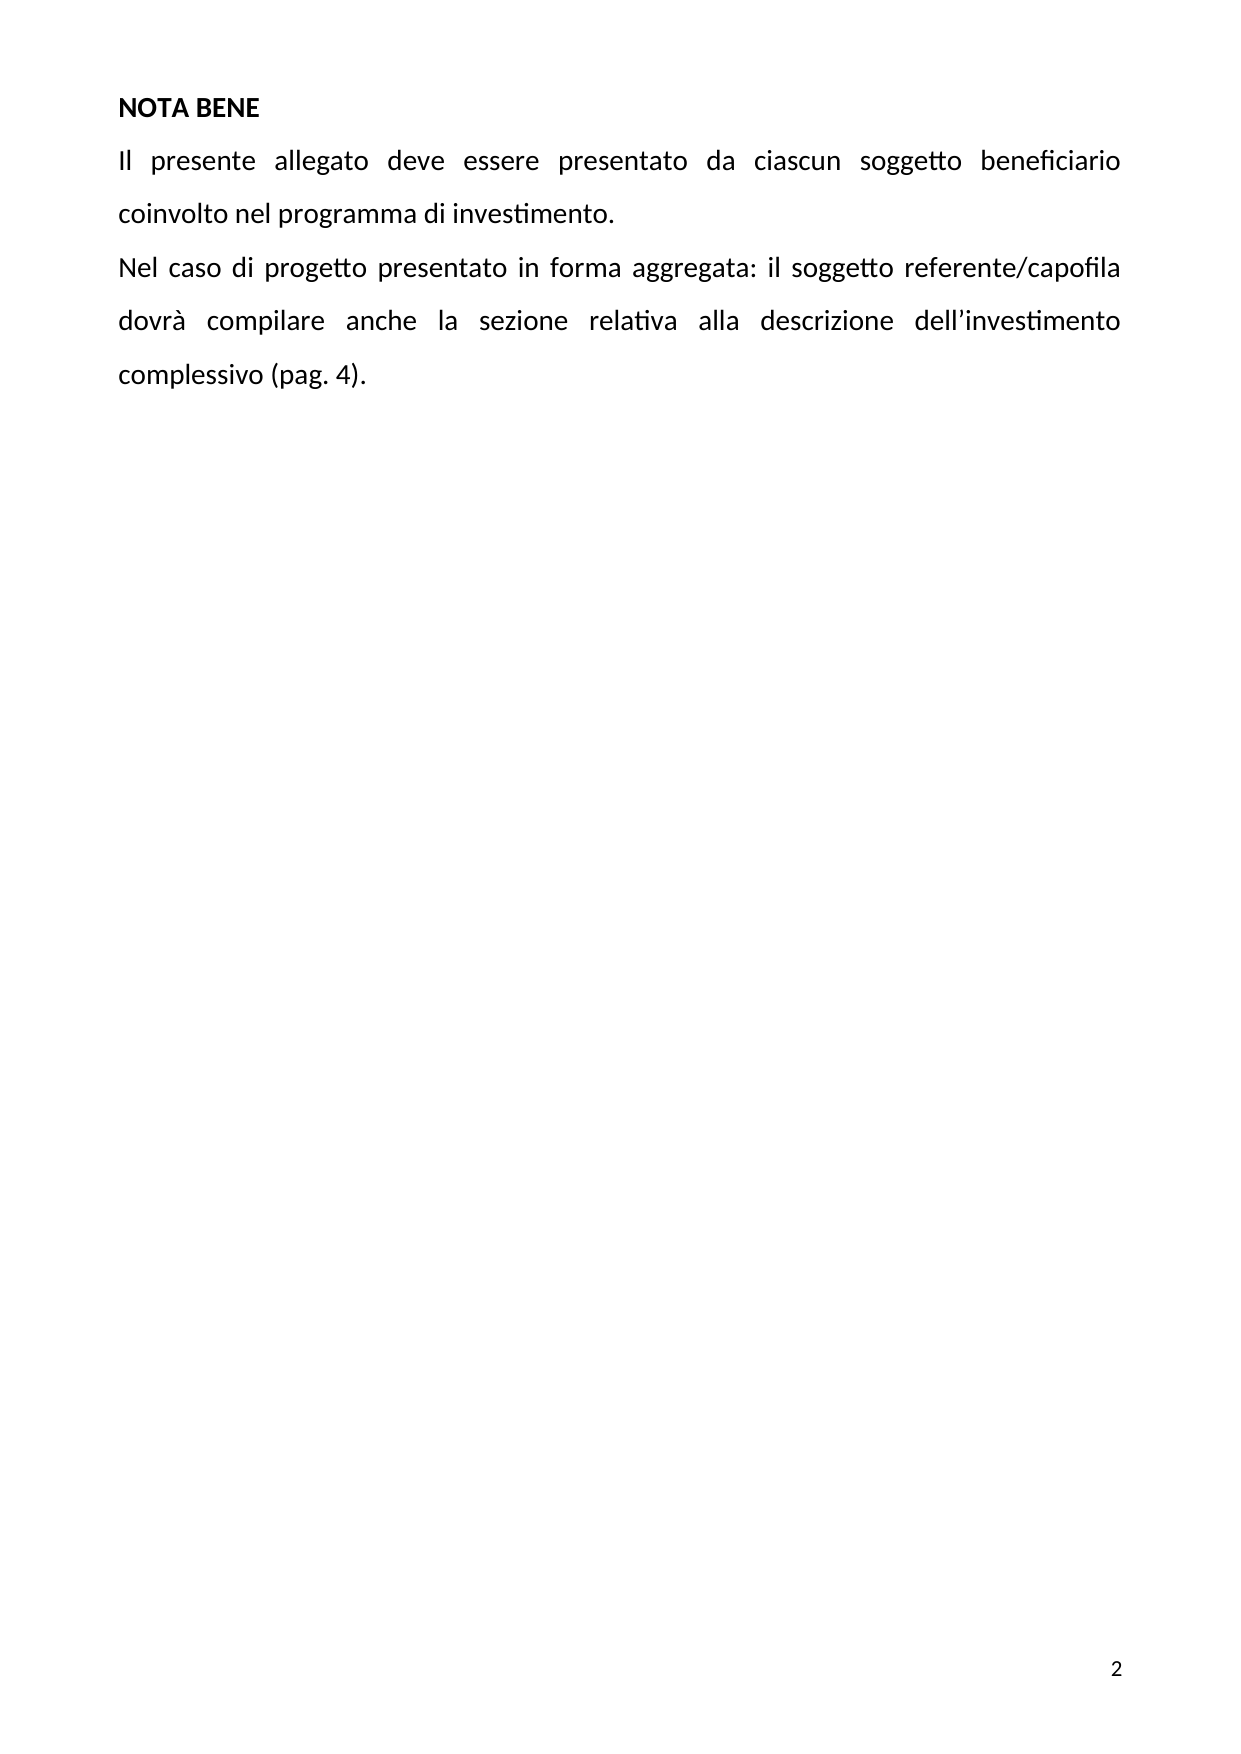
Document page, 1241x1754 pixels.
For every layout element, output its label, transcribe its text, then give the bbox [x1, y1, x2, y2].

text Il presente allegato deve essere presentato da ciascun soggetto beneficiario coinvolto nel programma di investimento. [118, 142, 1122, 231]
text Nel caso di progetto presentato in forma aggregata: il soggetto referente/capofila dovrà compilare anche la sezione relativa alla descrizione dell’investimento complessivo (pag. 4). [118, 249, 1122, 391]
text NOTA BENE [118, 89, 1122, 124]
